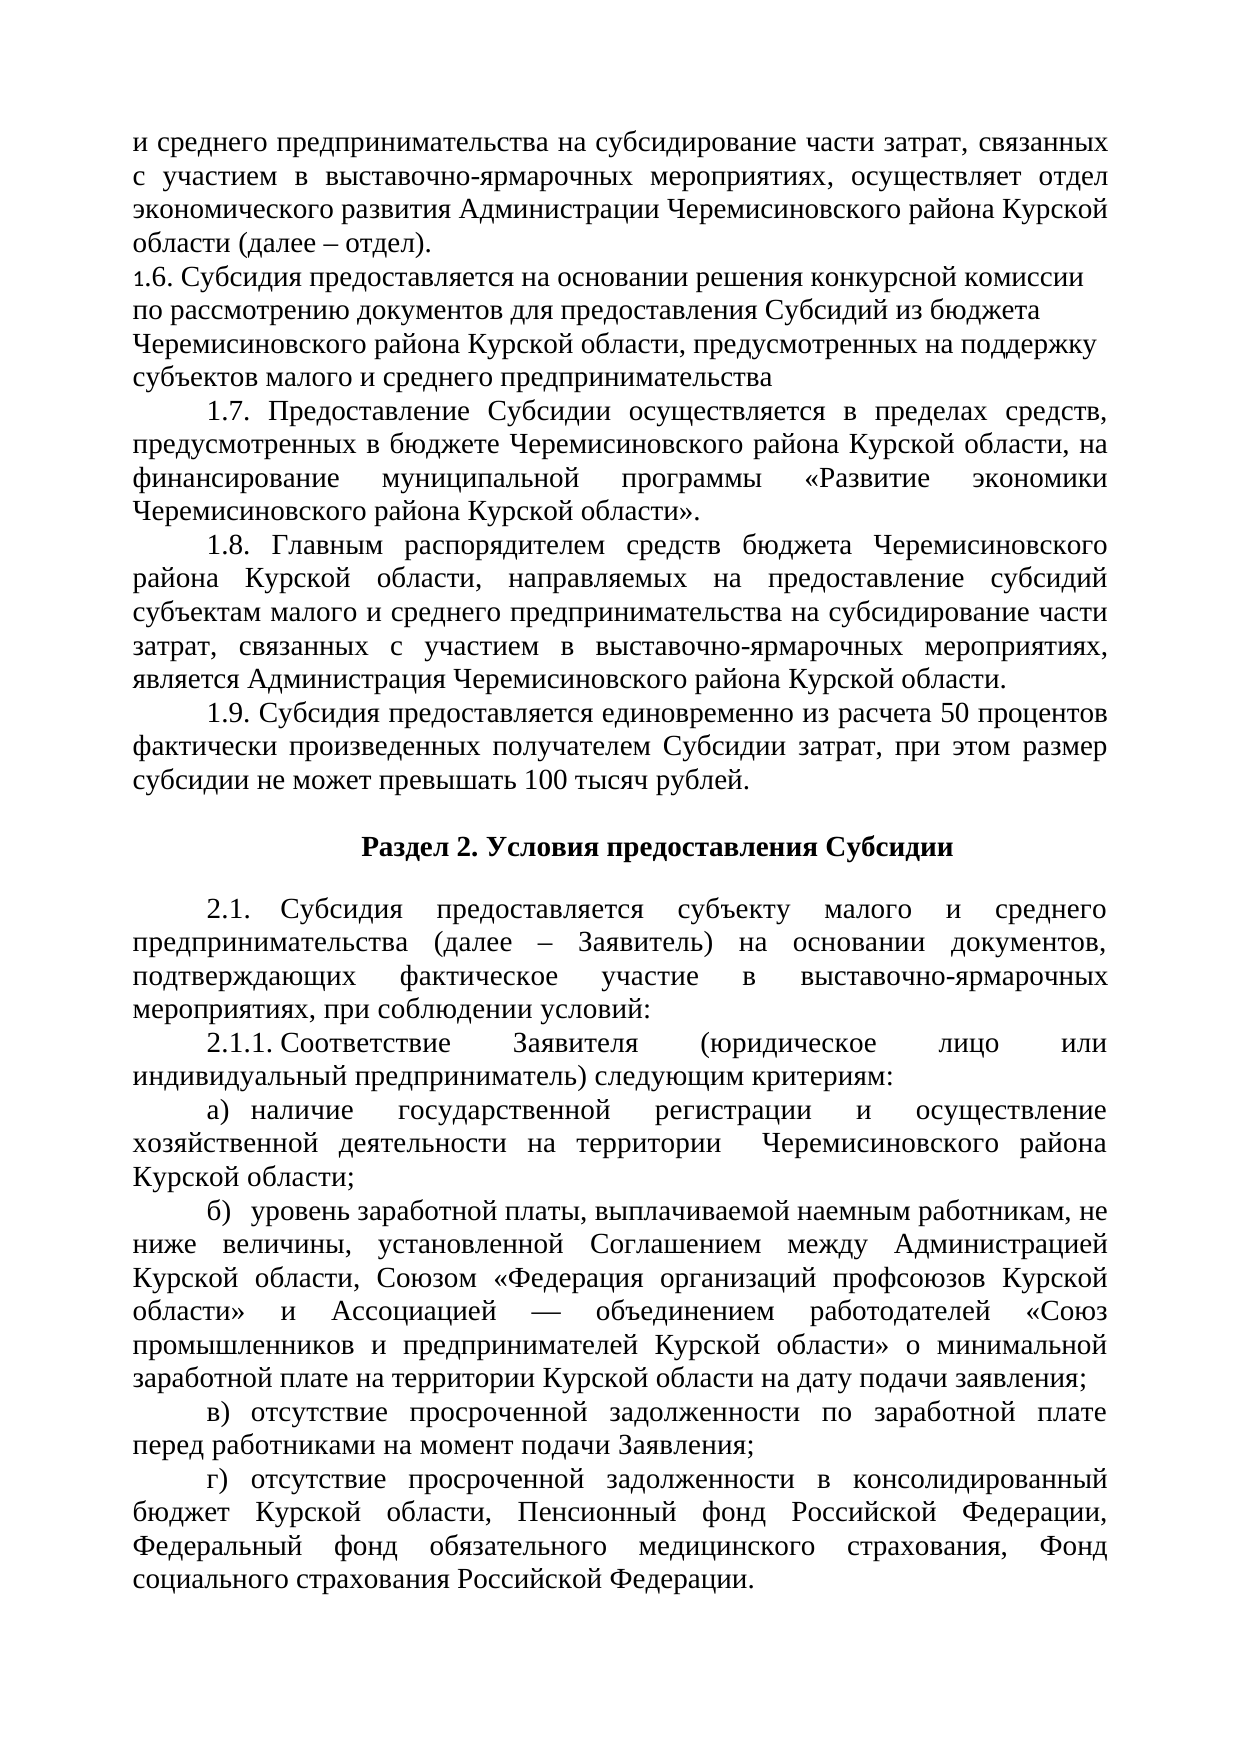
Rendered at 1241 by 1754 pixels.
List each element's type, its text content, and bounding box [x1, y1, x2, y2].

list Субсидия предоставляется субъекту малого и среднего предпринимательства (далее – Заявитель) на основании документов, подтверждающих фактическое участие в выставочно-ярмарочных мероприятиях, при соблюдении условий: [132, 891, 1108, 1025]
list уровень заработной платы, выплачиваемой наемным работникам, не ниже величины, установленной Соглашением между Администрацией Курской области, Союзом «Федерация организаций профсоюзов Курской области» и Ассоциацией — объединением работодателей «Союз промышленников и предпринимателей Курской области» о минимальной заработной плате на территории Курской области на дату подачи заявления; [132, 1193, 1108, 1394]
text Раздел 2. Условия предоставления Субсидии [132, 829, 1108, 862]
list Соответствие Заявителя (юридическое лицо или индивидуальный предприниматель) следующим критериям: [132, 1025, 1108, 1092]
text 1.9. Субсидия предоставляется единовременно из расчета 50 процентов фактически произведенных получателем Субсидии затрат, при этом размер субсидии не может превышать 100 тысяч рублей. [132, 695, 1108, 795]
text 1.8. Главным распорядителем средств бюджета Черемисиновского района Курской области, направляемых на предоставление субсидий субъектам малого и среднего предпринимательства на субсидирование части затрат, связанных с участием в выставочно-ярмарочных мероприятиях, является Администрация Черемисиновского района Курской области. [132, 527, 1108, 695]
list отсутствие просроченной задолженности в консолидированный бюджет Курской области, Пенсионный фонд Российской Федерации, Федеральный фонд обязательного медицинского страхования, Фонд социального страхования Российской Федерации. [132, 1461, 1108, 1595]
text 1.6. Субсидия предоставляется на основании решения конкурсной комиссии по рассмотрению документов для предоставления Субсидий из бюджета Черемисиновского района Курской области, предусмотренных на поддержку субъектов малого и среднего предпринимательства [132, 259, 1108, 393]
text 1.7. Предоставление Субсидии осуществляется в пределах средств, предусмотренных в бюджете Черемисиновского района Курской области, на финансирование муниципальной программы «Развитие экономики Черемисиновского района Курской области». [132, 393, 1108, 527]
list наличие государственной регистрации и осуществление хозяйственной деятельности на территории Черемисиновского района Курской области; [132, 1092, 1108, 1193]
list отсутствие просроченной задолженности по заработной плате перед работниками на момент подачи Заявления; [132, 1394, 1108, 1461]
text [132, 124, 1108, 259]
